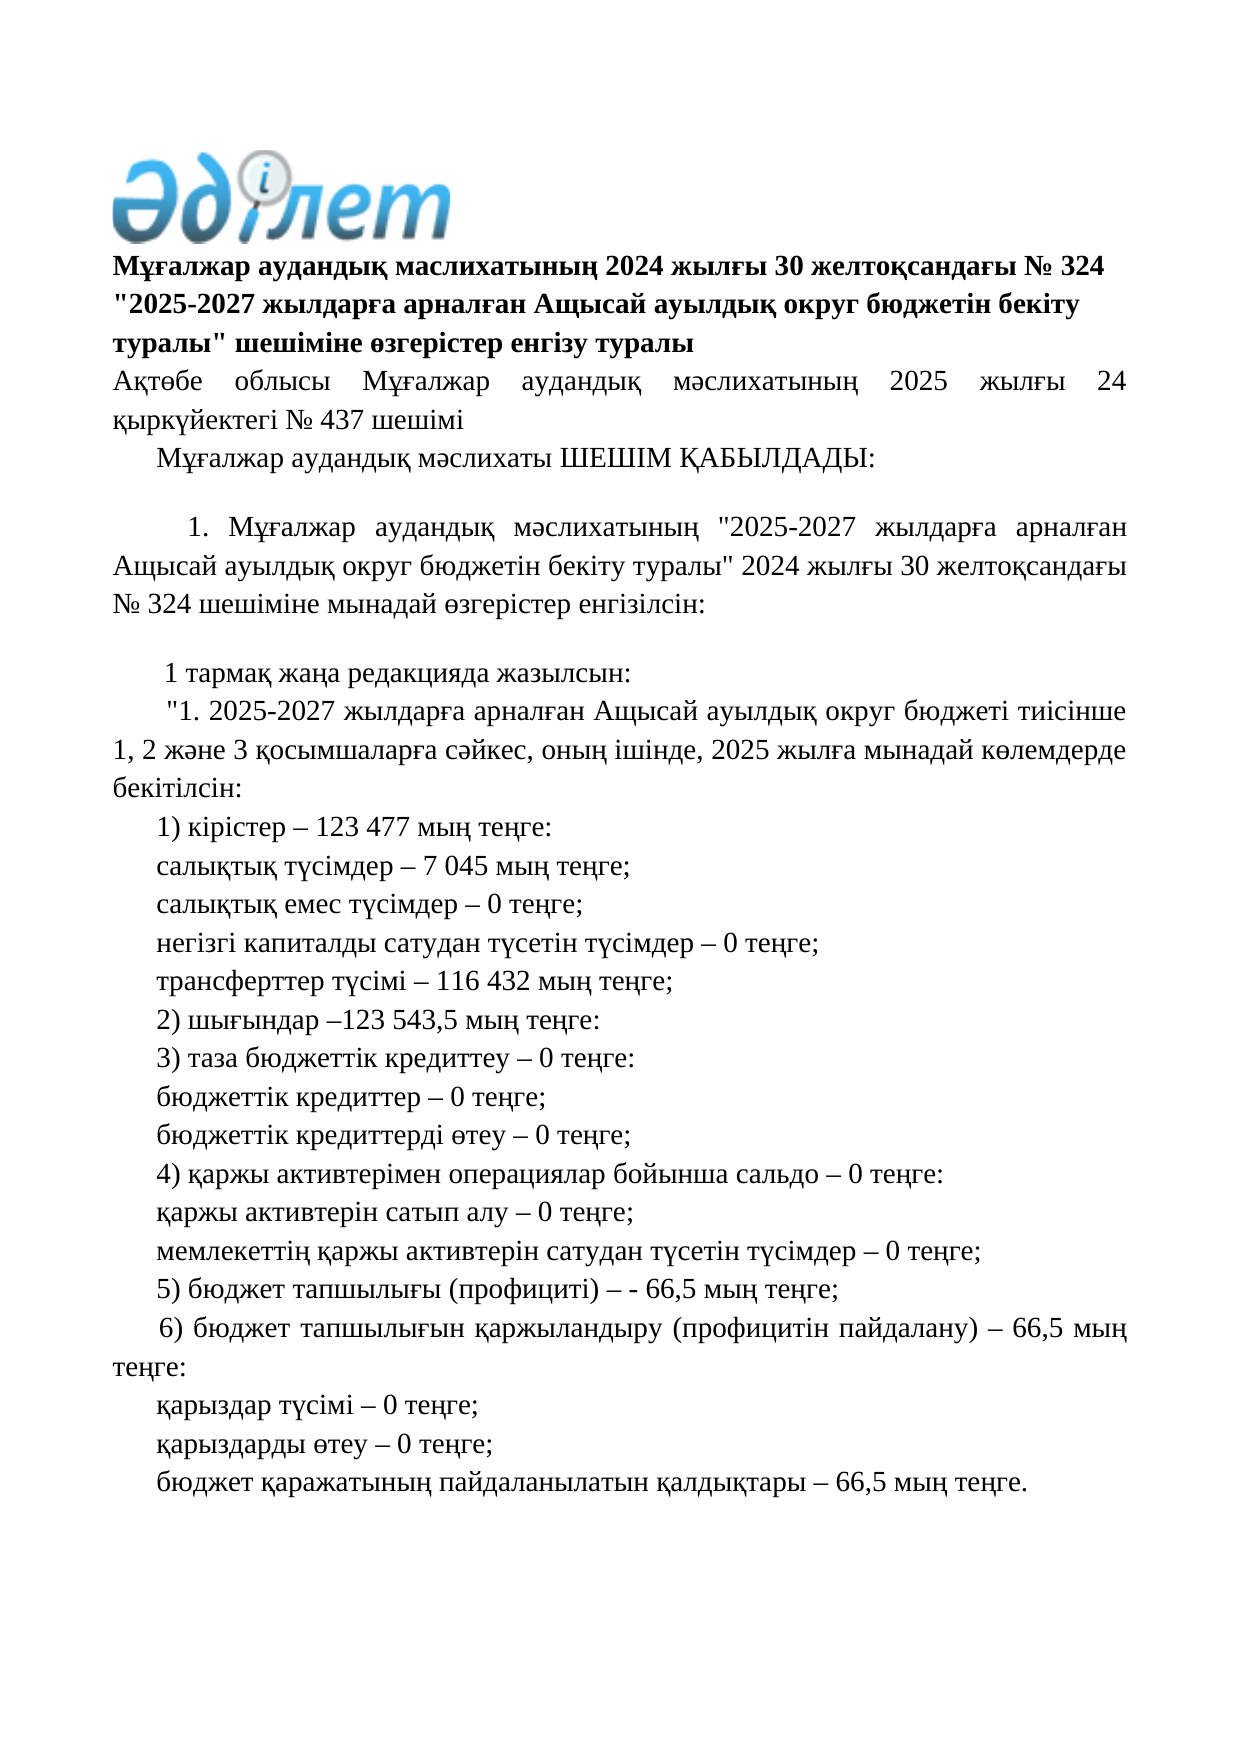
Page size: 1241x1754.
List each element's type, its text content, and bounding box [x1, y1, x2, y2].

text қарыздар түсімі – 0 теңге; [112, 1387, 1128, 1421]
text бюджеттік кредиттер – 0 теңге; [112, 1079, 1128, 1112]
text 1 тармақ жаңа редакцияда жазылсын: [112, 655, 1128, 688]
text 1) кірістер – 123 477 мың теңге: [112, 809, 1128, 843]
text Мұғалжар аудандық мәслихаты ШЕШІМ ҚАБЫЛДАДЫ: [112, 440, 1128, 474]
text 1. Мұғалжар аудандық мәслихатының "2025-2027 жылдарға арналған Ащысай ауылдық округ бюджетін бекіту туралы" 2024 жылғы 30 желтоқсандағы № 324 шешіміне мынадай өзгерістер енгізілсін: [112, 509, 1128, 620]
text салықтық емес түсімдер – 0 теңге; [112, 886, 1128, 920]
text 6) бюджет тапшылығын қаржыландыру (профицитін пайдалану) – 66,5 мың теңге: [112, 1310, 1128, 1382]
text негізгі капиталды сатудан түсетін түсімдер – 0 теңге; [112, 925, 1128, 958]
text мемлекеттің қаржы активтерін сатудан түсетін түсімдер – 0 теңге; [112, 1233, 1128, 1267]
text 4) қаржы активтерімен операциялар бойынша сальдо – 0 теңге: [112, 1156, 1128, 1189]
text бюджеттік кредиттерді өтеу – 0 теңге; [112, 1117, 1128, 1151]
text Ақтөбе облысы Мұғалжар аудандық мәслихатының 2025 жылғы 24 қыркүйектегі № 437 шешімі [112, 363, 1128, 435]
picture [112, 150, 451, 244]
text қаржы активтерін сатып алу – 0 теңге; [112, 1194, 1128, 1228]
text 2) шығындар –123 543,5 мың теңге: [112, 1002, 1128, 1035]
text 5) бюджет тапшылығы (профициті) – - 66,5 мың теңге; [112, 1272, 1128, 1305]
text бюджет қаражатының пайдаланылатын қалдықтары – 66,5 мың теңге. [112, 1464, 1128, 1498]
text қарыздарды өтеу – 0 теңге; [112, 1426, 1128, 1459]
text 3) таза бюджеттік кредиттеу – 0 теңге: [112, 1040, 1128, 1074]
text салықтық түсімдер – 7 045 мың теңге; [112, 848, 1128, 881]
text Мұғалжар аудандық маслихатының 2024 жылғы 30 желтоқсандағы № 324 "2025-2027 жылдарға арналған Ащысай ауылдық округ бюджетін бекіту туралы" шешіміне өзгерістер енгізу туралы [112, 248, 1128, 358]
text трансферттер түсімі – 116 432 мың теңге; [112, 963, 1128, 997]
text "1. 2025-2027 жылдарға арналған Ащысай ауылдық округ бюджеті тиісінше 1, 2 және 3 қосымшаларға сәйкес, оның ішінде, 2025 жылға мынадай көлемдерде бекітілсін: [112, 693, 1128, 804]
